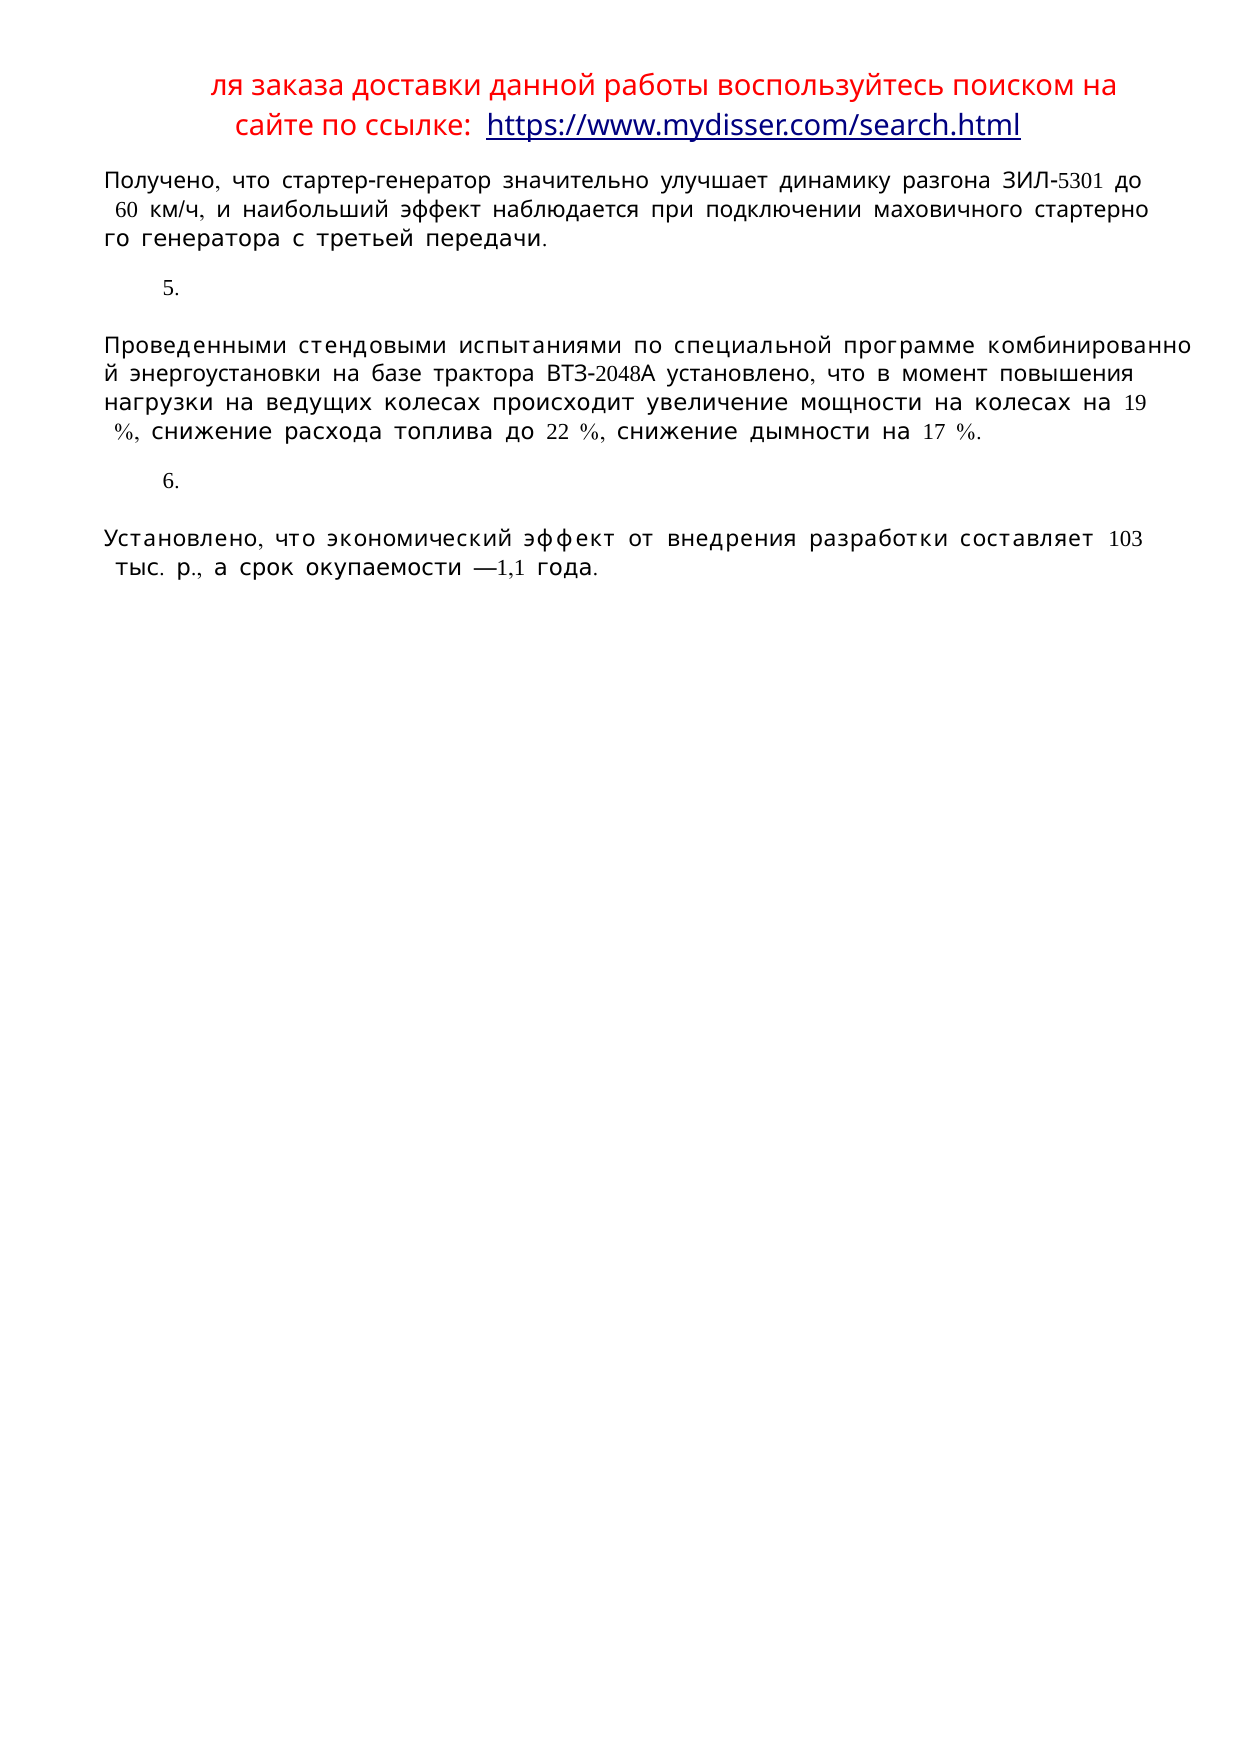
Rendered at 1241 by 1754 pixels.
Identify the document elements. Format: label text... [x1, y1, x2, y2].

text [103, 164, 1152, 251]
text  ПроведеннымистендовымииспытаниямипоспециальнойпрограммекомбинированнойэнергоустановкинабазетрактораВТЗАустановленочтовмоментповышениянагрузкинаведущихколесахпроисходитувеличениемощностинаколесахнаснижениерасходатопливадоснижениедымностина [103, 272, 1152, 444]
text  Установленочтоэкономическийэффектотвнедренияразработкисоставляеттысрасрококупаемости—года [103, 465, 1152, 580]
